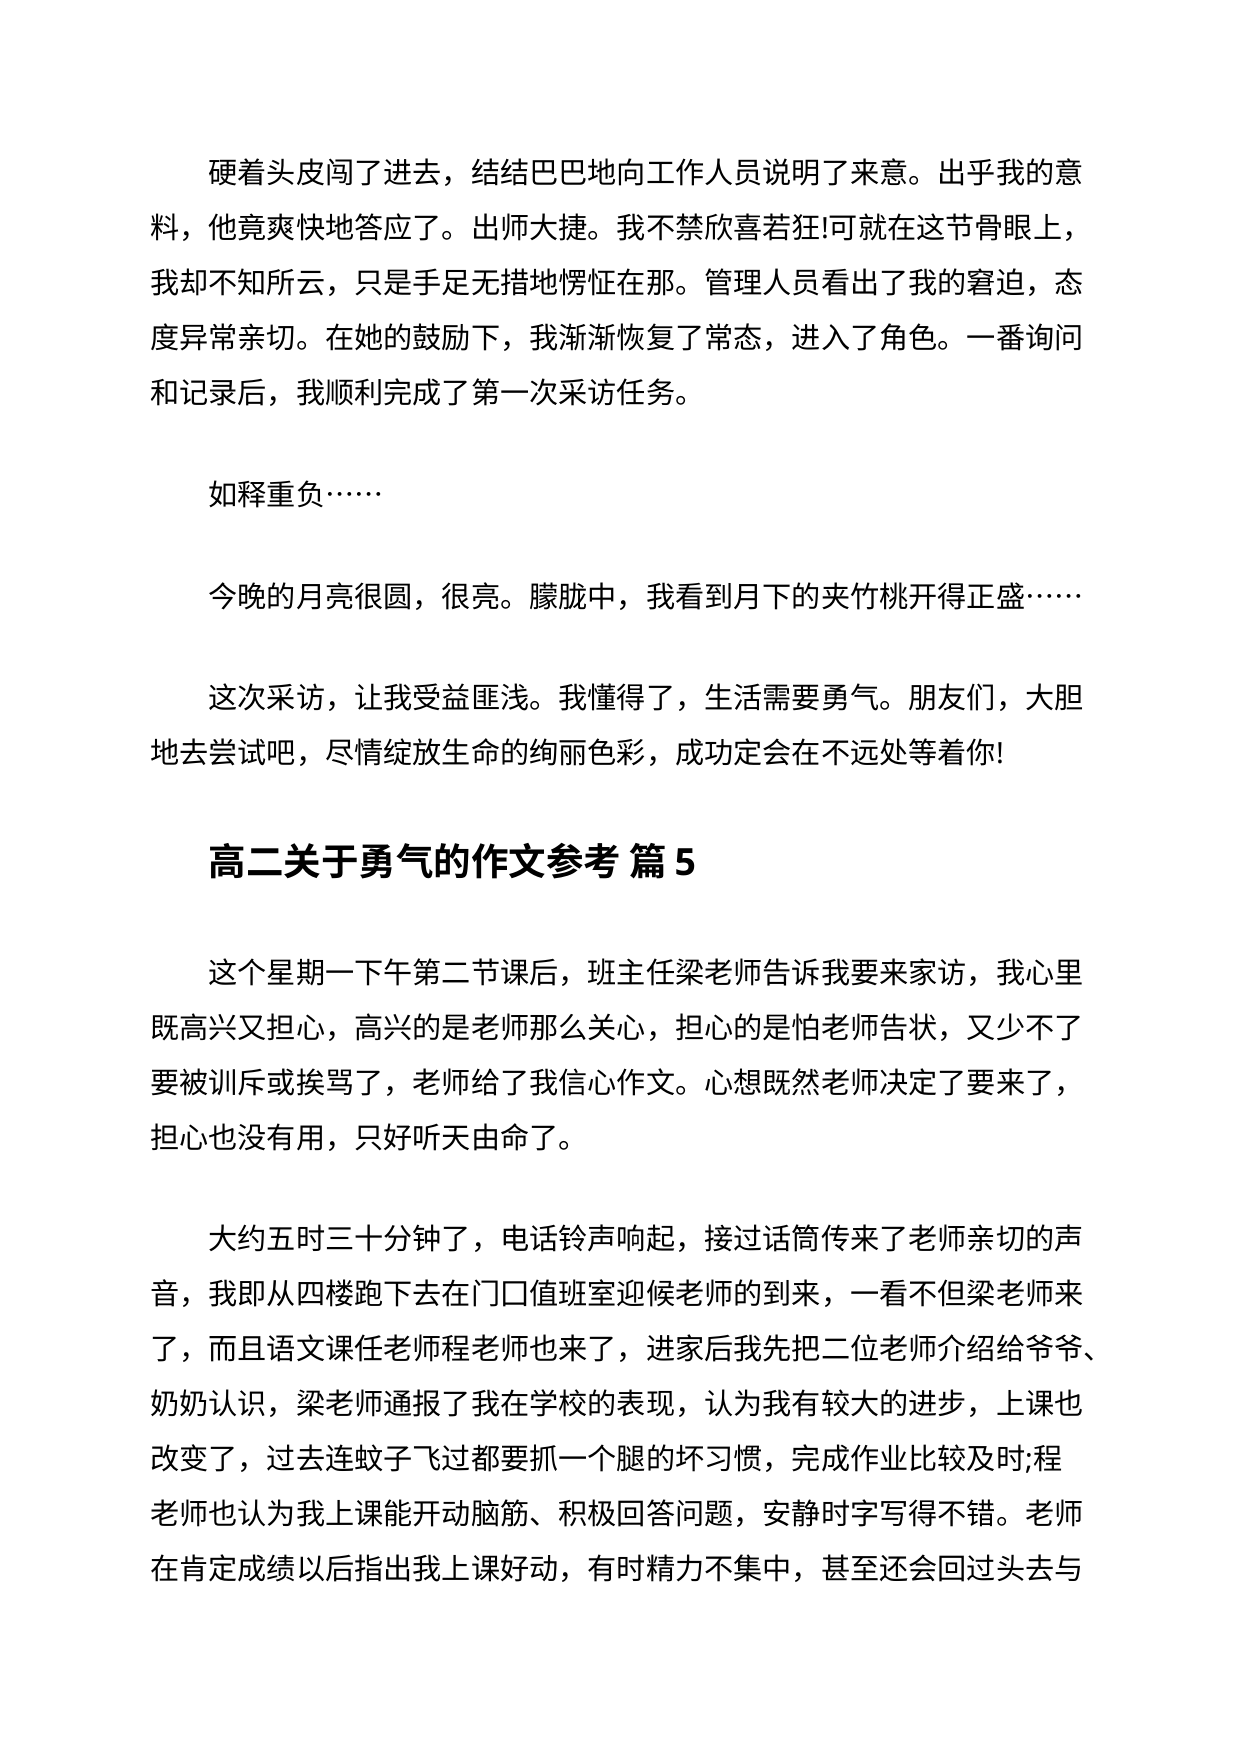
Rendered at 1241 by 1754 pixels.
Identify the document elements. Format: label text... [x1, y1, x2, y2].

text 这个星期一下午第二节课后，班主任梁老师告诉我要来家访，我心里既高兴又担心，高兴的是老师那么关心，担心的是怕老师告状，又少不了要被训斥或挨骂了，老师给了我信心作文。心想既然老师决定了要来了，担心也没有用，只好听天由命了。 [150, 949, 1090, 1156]
text 这次采访，让我受益匪浅。我懂得了，生活需要勇气。朋友们，大胆地去尝试吧，尽情绽放生命的绚丽色彩，成功定会在不远处等着你! [150, 675, 1090, 772]
text 今晚的月亮很圆，很亮。朦胧中，我看到月下的夹竹桃开得正盛…… [150, 573, 1090, 616]
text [150, 1216, 1090, 1588]
text 硬着头皮闯了进去，结结巴巴地向工作人员说明了来意。出乎我的意料，他竟爽快地答应了。出师大捷。我不禁欣喜若狂!可就在这节骨眼上，我却不知所云，只是手足无措地愣怔在那。管理人员看出了我的窘迫，态度异常亲切。在她的鼓励下，我渐渐恢复了常态，进入了角色。一番询问和记录后，我顺利完成了第一次采访任务。 [150, 150, 1090, 412]
text 高二关于勇气的作文参考 篇5 [150, 832, 1090, 886]
text 如释重负…… [150, 471, 1090, 514]
